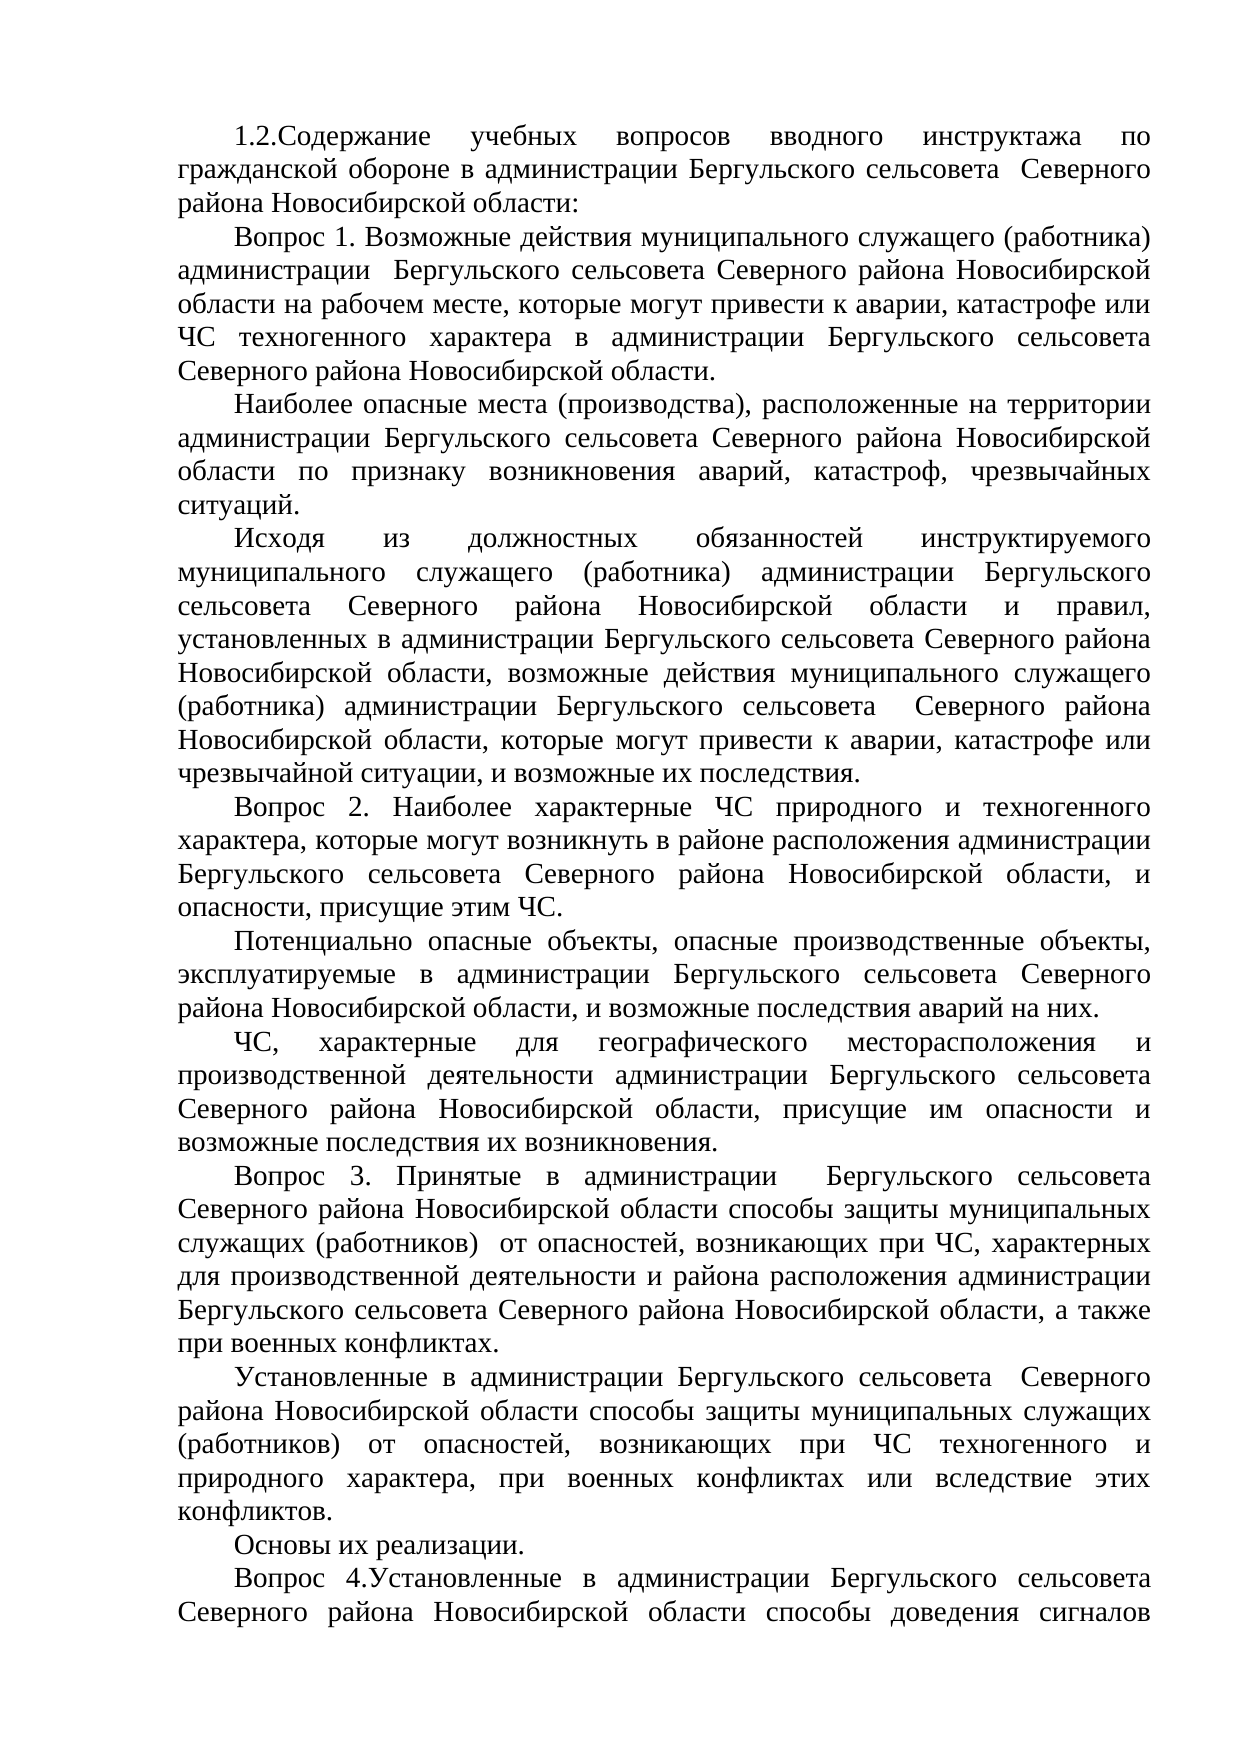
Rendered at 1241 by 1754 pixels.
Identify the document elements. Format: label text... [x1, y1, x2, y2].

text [177, 1560, 1152, 1627]
text Вопрос 3. Принятые в администрации Бергульского сельсовета Северного района Новосибирской области способы защиты муниципальных служащих (работников) от опасностей, возникающих при ЧС, характерных для производственной деятельности и района расположения администрации Бергульского сельсовета Северного района Новосибирской области, а также при военных конфликтах. [177, 1158, 1152, 1359]
text Основы их реализации. [177, 1527, 1152, 1560]
text Наиболее опасные места (производства), расположенные на территории администрации Бергульского сельсовета Северного района Новосибирской области по признаку возникновения аварий, катастроф, чрезвычайных ситуаций. [177, 386, 1152, 521]
text Вопрос 2. Наиболее характерные ЧС природного и техногенного характера, которые могут возникнуть в районе расположения администрации Бергульского сельсовета Северного района Новосибирской области, и опасности, присущие этим ЧС. [177, 789, 1152, 923]
text Исходя из должностных обязанностей инструктируемого муниципального служащего (работника) администрации Бергульского сельсовета Северного района Новосибирской области и правил, установленных в администрации Бергульского сельсовета Северного района Новосибирской области, возможные действия муниципального служащего (работника) администрации Бергульского сельсовета Северного района Новосибирской области, которые могут привести к аварии, катастрофе или чрезвычайной ситуации, и возможные их последствия. [177, 521, 1152, 789]
text Установленные в администрации Бергульского сельсовета Северного района Новосибирской области способы защиты муниципальных служащих (работников) от опасностей, возникающих при ЧС техногенного и природного характера, при военных конфликтах или вследствие этих конфликтов. [177, 1359, 1152, 1527]
text 1.2.Содержание учебных вопросов вводного инструктажа по гражданской обороне в администрации Бергульского сельсовета Северного района Новосибирской области: [177, 118, 1152, 219]
text Вопрос 1. Возможные действия муниципального служащего (работника) администрации Бергульского сельсовета Северного района Новосибирской области на рабочем месте, которые могут привести к аварии, катастрофе или ЧС техногенного характера в администрации Бергульского сельсовета Северного района Новосибирской области. [177, 219, 1152, 386]
text ЧС, характерные для географического месторасположения и производственной деятельности администрации Бергульского сельсовета Северного района Новосибирской области, присущие им опасности и возможные последствия их возникновения. [177, 1024, 1152, 1158]
text Потенциально опасные объекты, опасные производственные объекты, эксплуатируемые в администрации Бергульского сельсовета Северного района Новосибирской области, и возможные последствия аварий на них. [177, 923, 1152, 1024]
